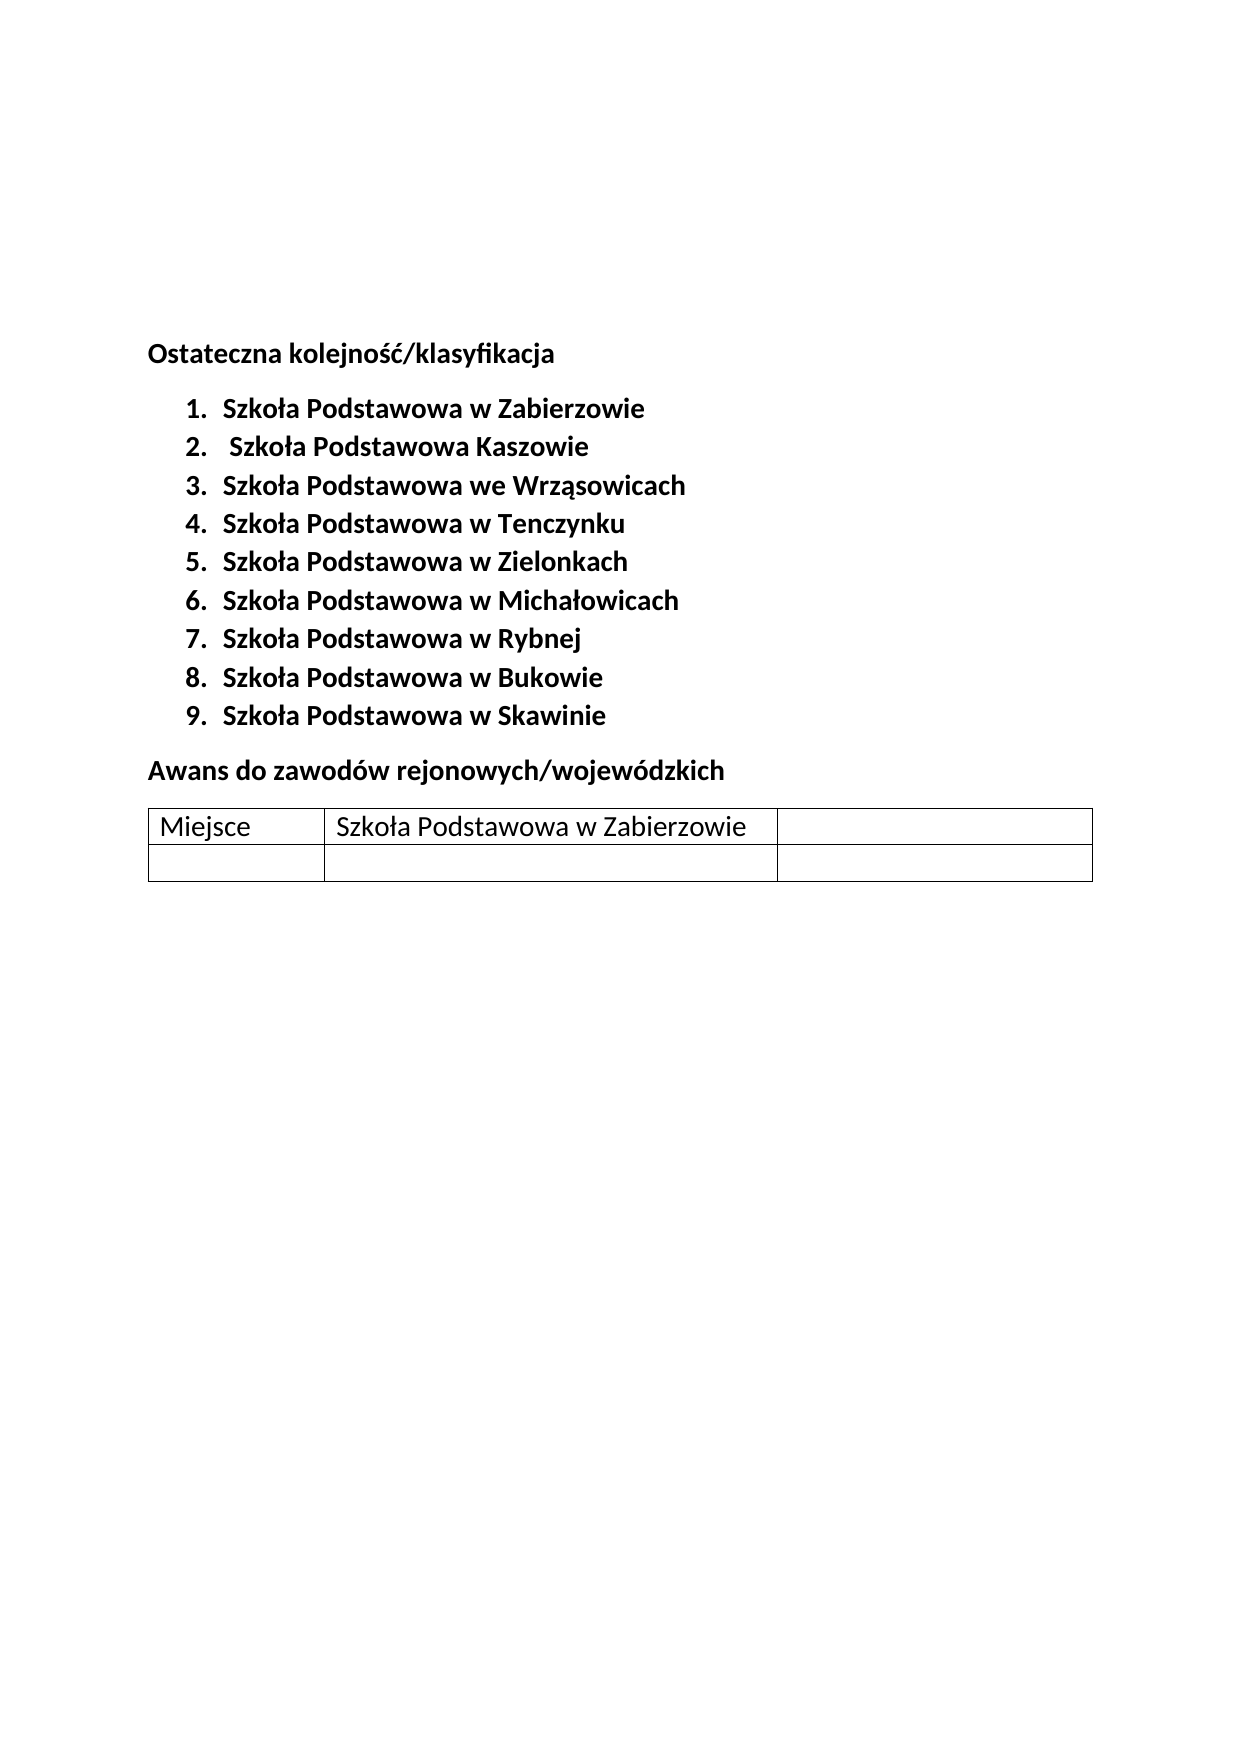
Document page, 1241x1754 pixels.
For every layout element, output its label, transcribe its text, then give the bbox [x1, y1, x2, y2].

list Szkoła Podstawowa Kaszowie [185, 428, 1093, 464]
table_header Miejsce [149, 809, 324, 844]
list Szkoła Podstawowa w Zielonkach [185, 543, 1093, 579]
text Awans do zawodów rejonowych/wojewódzkich [148, 752, 1093, 788]
text Ostateczna kolejność/klasyfikacja [148, 335, 1093, 370]
list Szkoła Podstawowa w Michałowicach [185, 582, 1093, 618]
list Szkoła Podstawowa w Bukowie [185, 659, 1093, 694]
table_header [778, 809, 1092, 844]
table_cell [325, 845, 777, 881]
list Szkoła Podstawowa w Zabierzowie [185, 390, 1093, 425]
list Szkoła Podstawowa w Rybnej [185, 620, 1093, 656]
list Szkoła Podstawowa w Tenczynku [185, 505, 1093, 541]
list Szkoła Podstawowa w Skawinie [185, 697, 1093, 733]
table_cell [149, 845, 324, 881]
table_header Szkoła Podstawowa w Zabierzowie [325, 809, 777, 844]
table_cell [778, 845, 1092, 881]
list Szkoła Podstawowa we Wrząsowicach [185, 467, 1093, 502]
